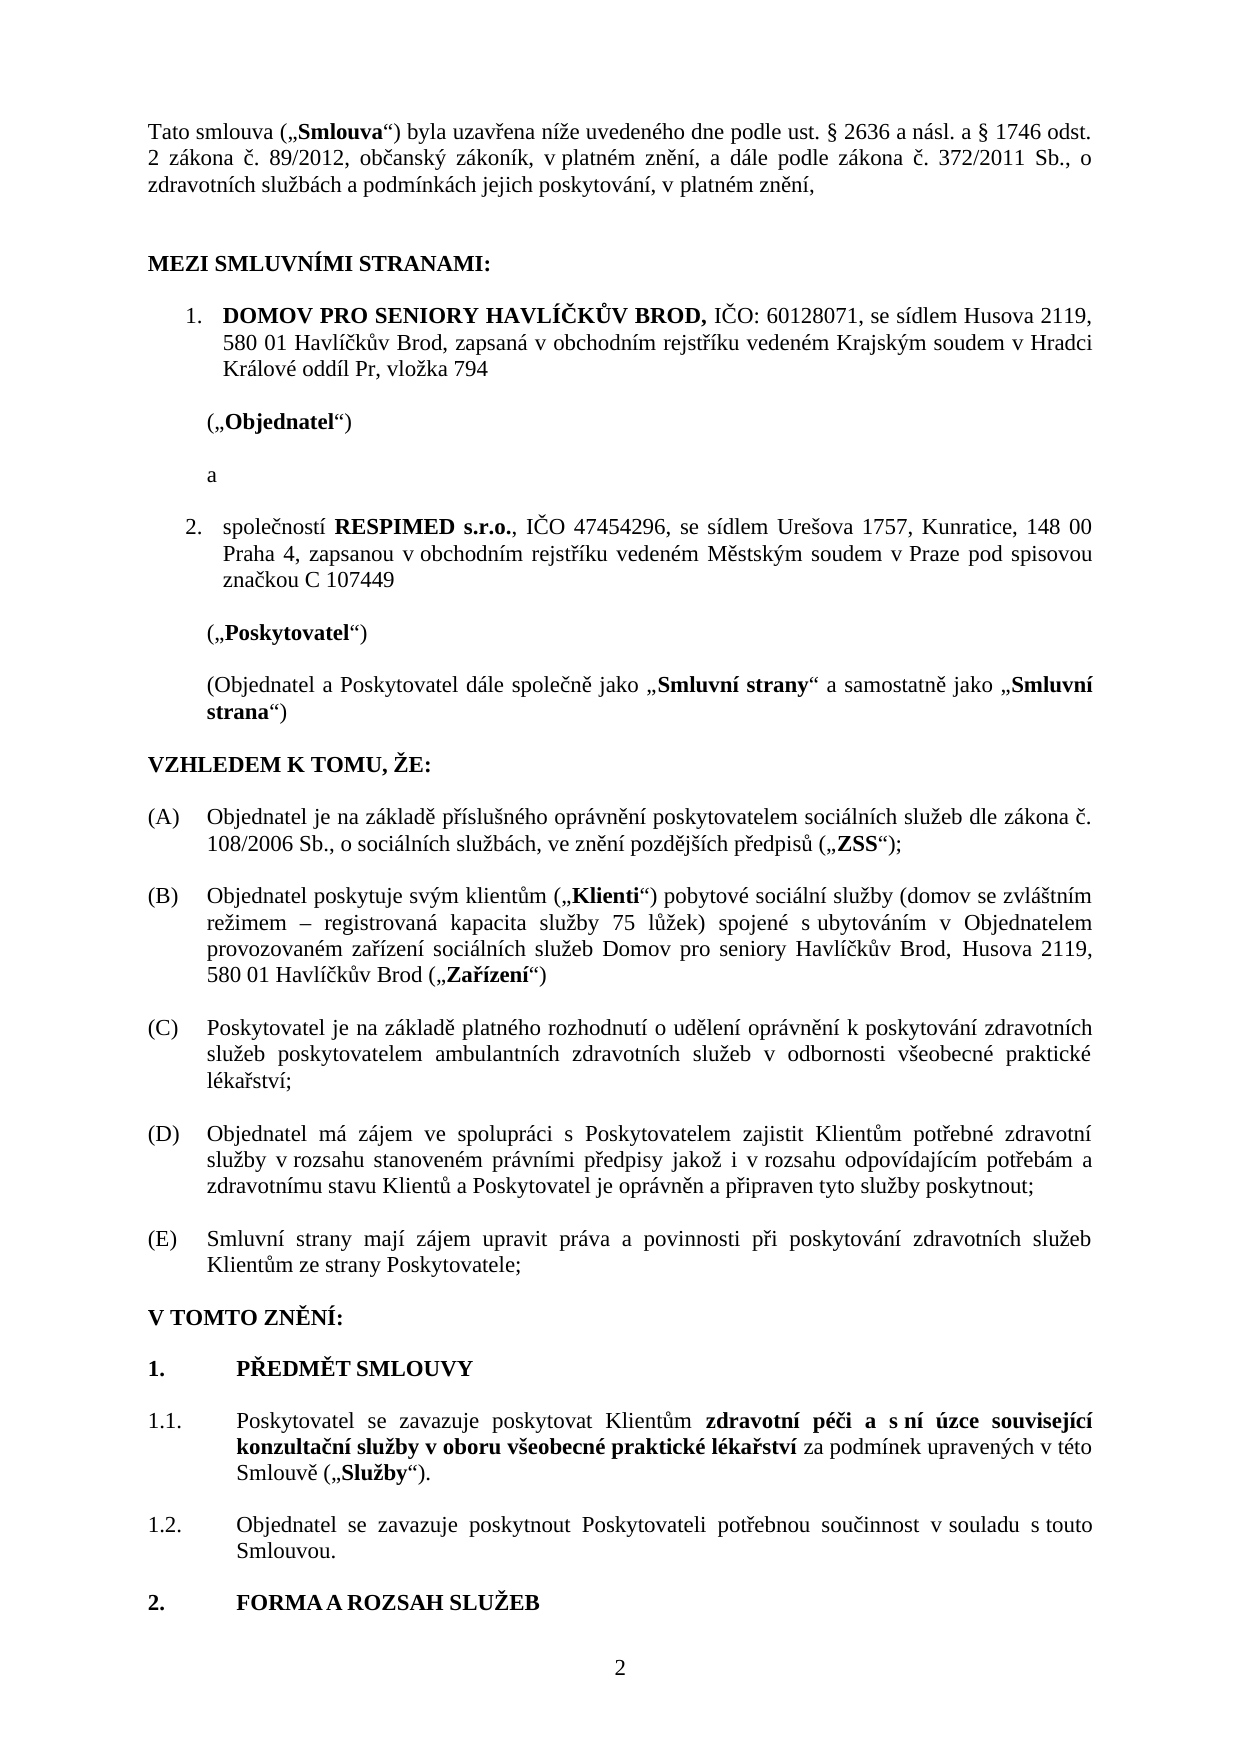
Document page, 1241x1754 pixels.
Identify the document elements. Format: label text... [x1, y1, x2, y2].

list Objednatel poskytuje svým klientům („Klienti“) pobytové sociální služby (domov se zvláštním režimem – registrovaná kapacita služby 75 lůžek) spojené s ubytováním v Objednatelem provozovaném zařízení sociálních služeb Domov pro seniory Havlíčkův Brod, Husova 2119, 580 01 Havlíčkův Brod („Zařízení“) [148, 882, 1093, 988]
subtitle FORMA A ROZSAH SLUŽEB [148, 1588, 1093, 1615]
text („Poskytovatel“) [207, 619, 1093, 645]
list Poskytovatel je na základě platného rozhodnutí o udělení oprávnění k poskytování zdravotních služeb poskytovatelem ambulantních zdravotních služeb v odbornosti všeobecné praktické lékařství; [148, 1014, 1093, 1093]
list Objednatel má zájem ve spolupráci s Poskytovatelem zajistit Klientům potřebné zdravotní služby v rozsahu stanoveném právními předpisy jakož i v rozsahu odpovídajícím potřebám a zdravotnímu stavu Klientů a Poskytovatel je oprávněn a připraven tyto služby poskytnout; [148, 1119, 1093, 1199]
subtitle Poskytovatel se zavazuje poskytovat Klientům zdravotní péči a s ní úzce související konzultační služby v oboru všeobecné praktické lékařství za podmínek upravených v této Smlouvě („Služby“). [148, 1407, 1093, 1486]
text a [207, 461, 1093, 487]
text (Objednatel a Poskytovatel dále společně jako „Smluvní strany“ a samostatně jako „Smluvní strana“) [207, 672, 1093, 724]
subtitle PŘEDMĚT SMLOUVY [148, 1355, 1093, 1382]
text MEZI SMLUVNÍMI STRANAMI: [148, 250, 1093, 276]
text VZHLEDEM K TOMU, ŽE: [148, 751, 1093, 777]
text („Objednatel“) [207, 408, 1093, 434]
list Objednatel je na základě příslušného oprávnění poskytovatelem sociálních služeb dle zákona č. 108/2006 Sb., o sociálních službách, ve znění pozdějších předpisů („ZSS“); [148, 803, 1093, 856]
subtitle Objednatel se zavazuje poskytnout Poskytovateli potřebnou součinnost v souladu s touto Smlouvou. [148, 1511, 1093, 1563]
text Tato smlouva („Smlouva“) byla uzavřena níže uvedeného dne podle ust. § 2636 a násl. a § 1746 odst. 2 zákona č. 89/2012, občanský zákoník, v platném znění, a dále podle zákona č. 372/2011 Sb., o zdravotních službách a podmínkách jejich poskytování, v platném znění, [148, 118, 1093, 197]
list DOMOV PRO SENIORY HAVLÍČKŮV BROD, IČO: 60128071, se sídlem Husova 2119, 580 01 Havlíčkův Brod, zapsaná v obchodním rejstříku vedeném Krajským soudem v Hradci Králové oddíl Pr, vložka 794 [185, 303, 1093, 382]
list Smluvní strany mají zájem upravit práva a povinnosti při poskytování zdravotních služeb Klientům ze strany Poskytovatele; [148, 1225, 1093, 1278]
text V TOMTO ZNĚNÍ: [148, 1304, 1093, 1330]
list společností RESPIMED s.r.o., IČO 47454296, se sídlem Urešova 1757, Kunratice, 148 00 Praha 4, zapsanou v obchodním rejstříku vedeném Městským soudem v Praze pod spisovou značkou C 107449 [185, 513, 1093, 592]
